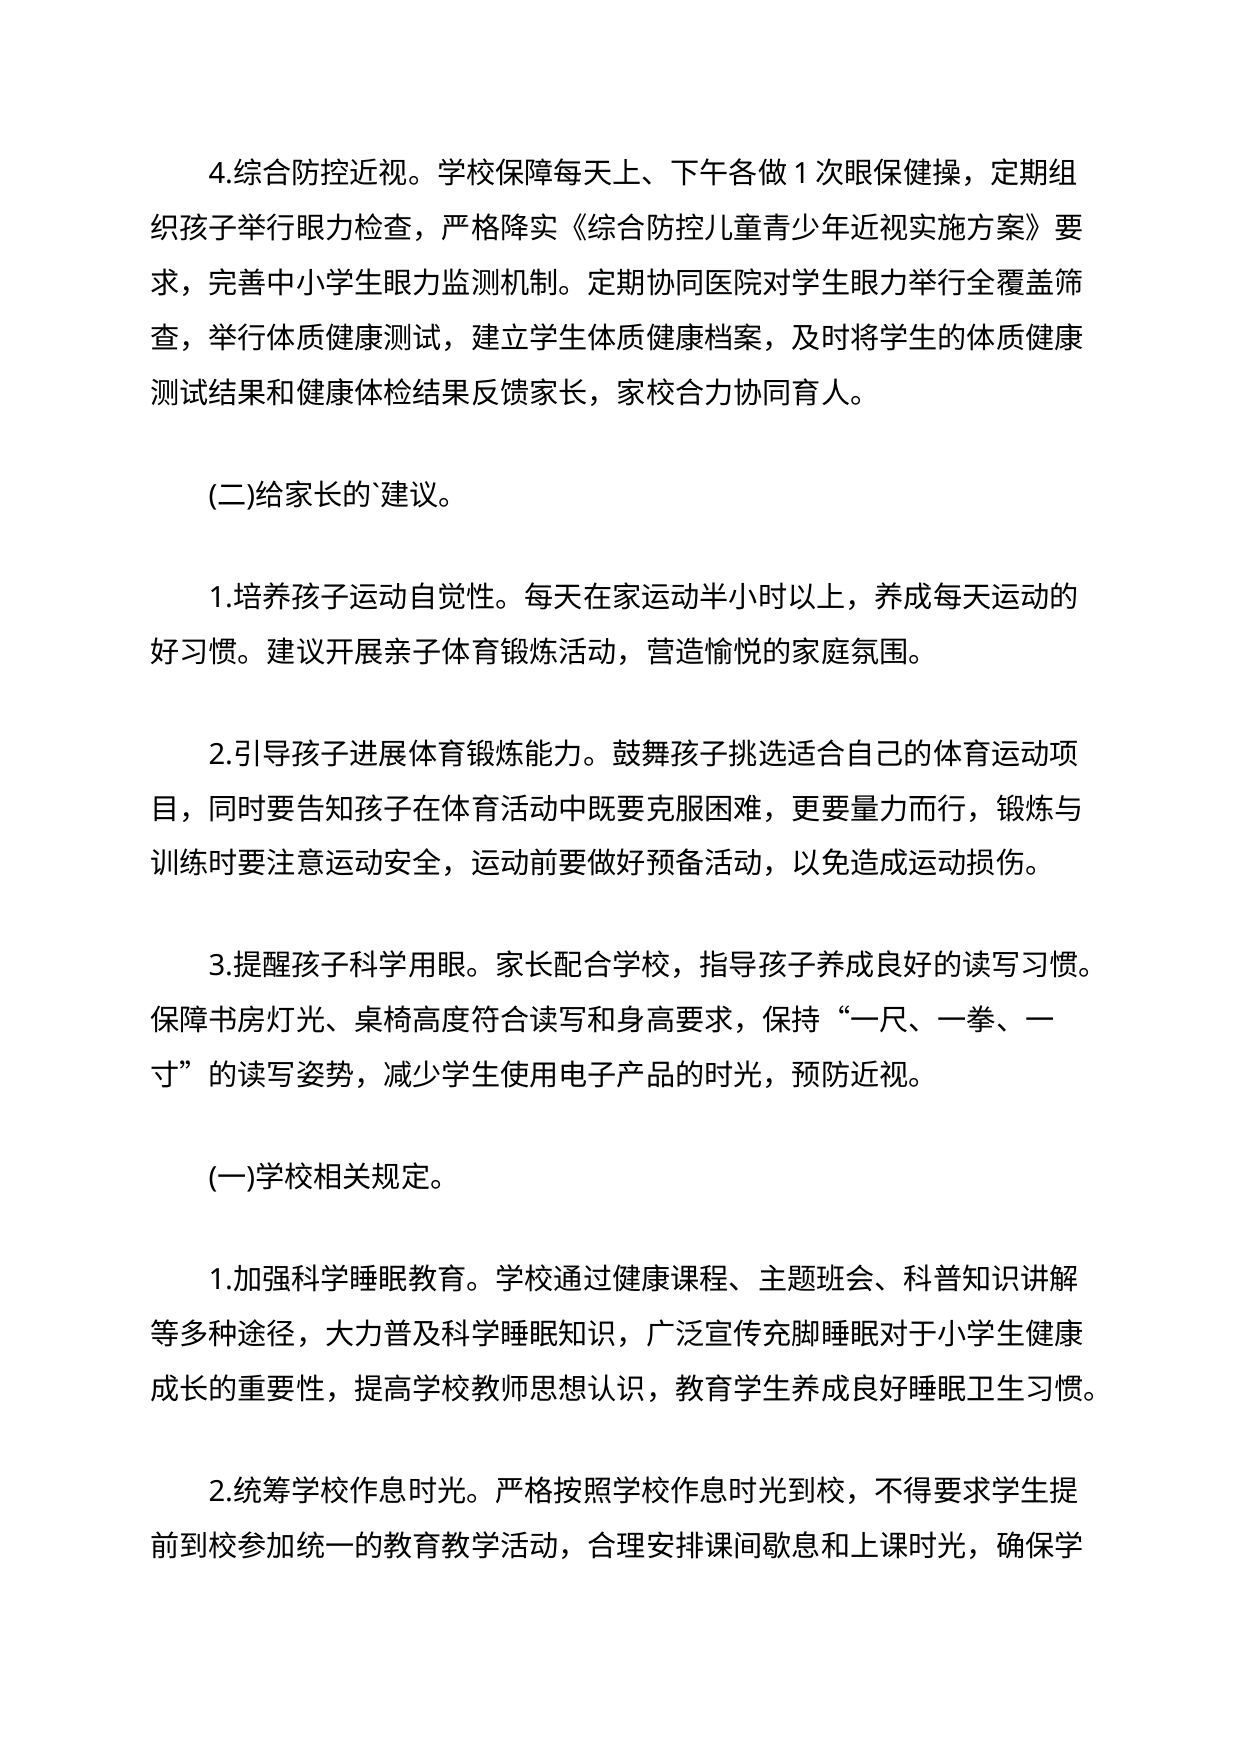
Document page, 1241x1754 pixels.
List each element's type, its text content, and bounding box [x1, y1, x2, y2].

text 3.提醒孩子科学用眼。家长配合学校，指导孩子养成良好的读写习惯。保障书房灯光、桌椅高度符合读写和身高要求，保持“一尺、一拳、一寸”的读写姿势，减少学生使用电子产品的时光，预防近视。 [150, 942, 1090, 1094]
text 4.综合防控近视。学校保障每天上、下午各做1次眼保健操，定期组织孩子举行眼力检查，严格降实《综合防控儿童青少年近视实施方案》要求，完善中小学生眼力监测机制。定期协同医院对学生眼力举行全覆盖筛查，举行体质健康测试，建立学生体质健康档案，及时将学生的体质健康测试结果和健康体检结果反馈家长，家校合力协同育人。 [150, 150, 1090, 412]
text 1.加强科学睡眠教育。学校通过健康课程、主题班会、科普知识讲解等多种途径，大力普及科学睡眠知识，广泛宣传充脚睡眠对于小学生健康成长的重要性，提高学校教师思想认识，教育学生养成良好睡眠卫生习惯。 [150, 1256, 1090, 1408]
text (二)给家长的`建议。 [150, 471, 1090, 514]
text 1.培养孩子运动自觉性。每天在家运动半小时以上，养成每天运动的好习惯。建议开展亲子体育锻炼活动，营造愉悦的家庭氛围。 [150, 573, 1090, 671]
text (一)学校相关规定。 [150, 1153, 1090, 1196]
text 2.引导孩子进展体育锻炼能力。鼓舞孩子挑选适合自己的体育运动项目，同时要告知孩子在体育活动中既要克服困难，更要量力而行，锻炼与训练时要注意运动安全，运动前要做好预备活动，以免造成运动损伤。 [150, 730, 1090, 882]
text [150, 1467, 1090, 1564]
